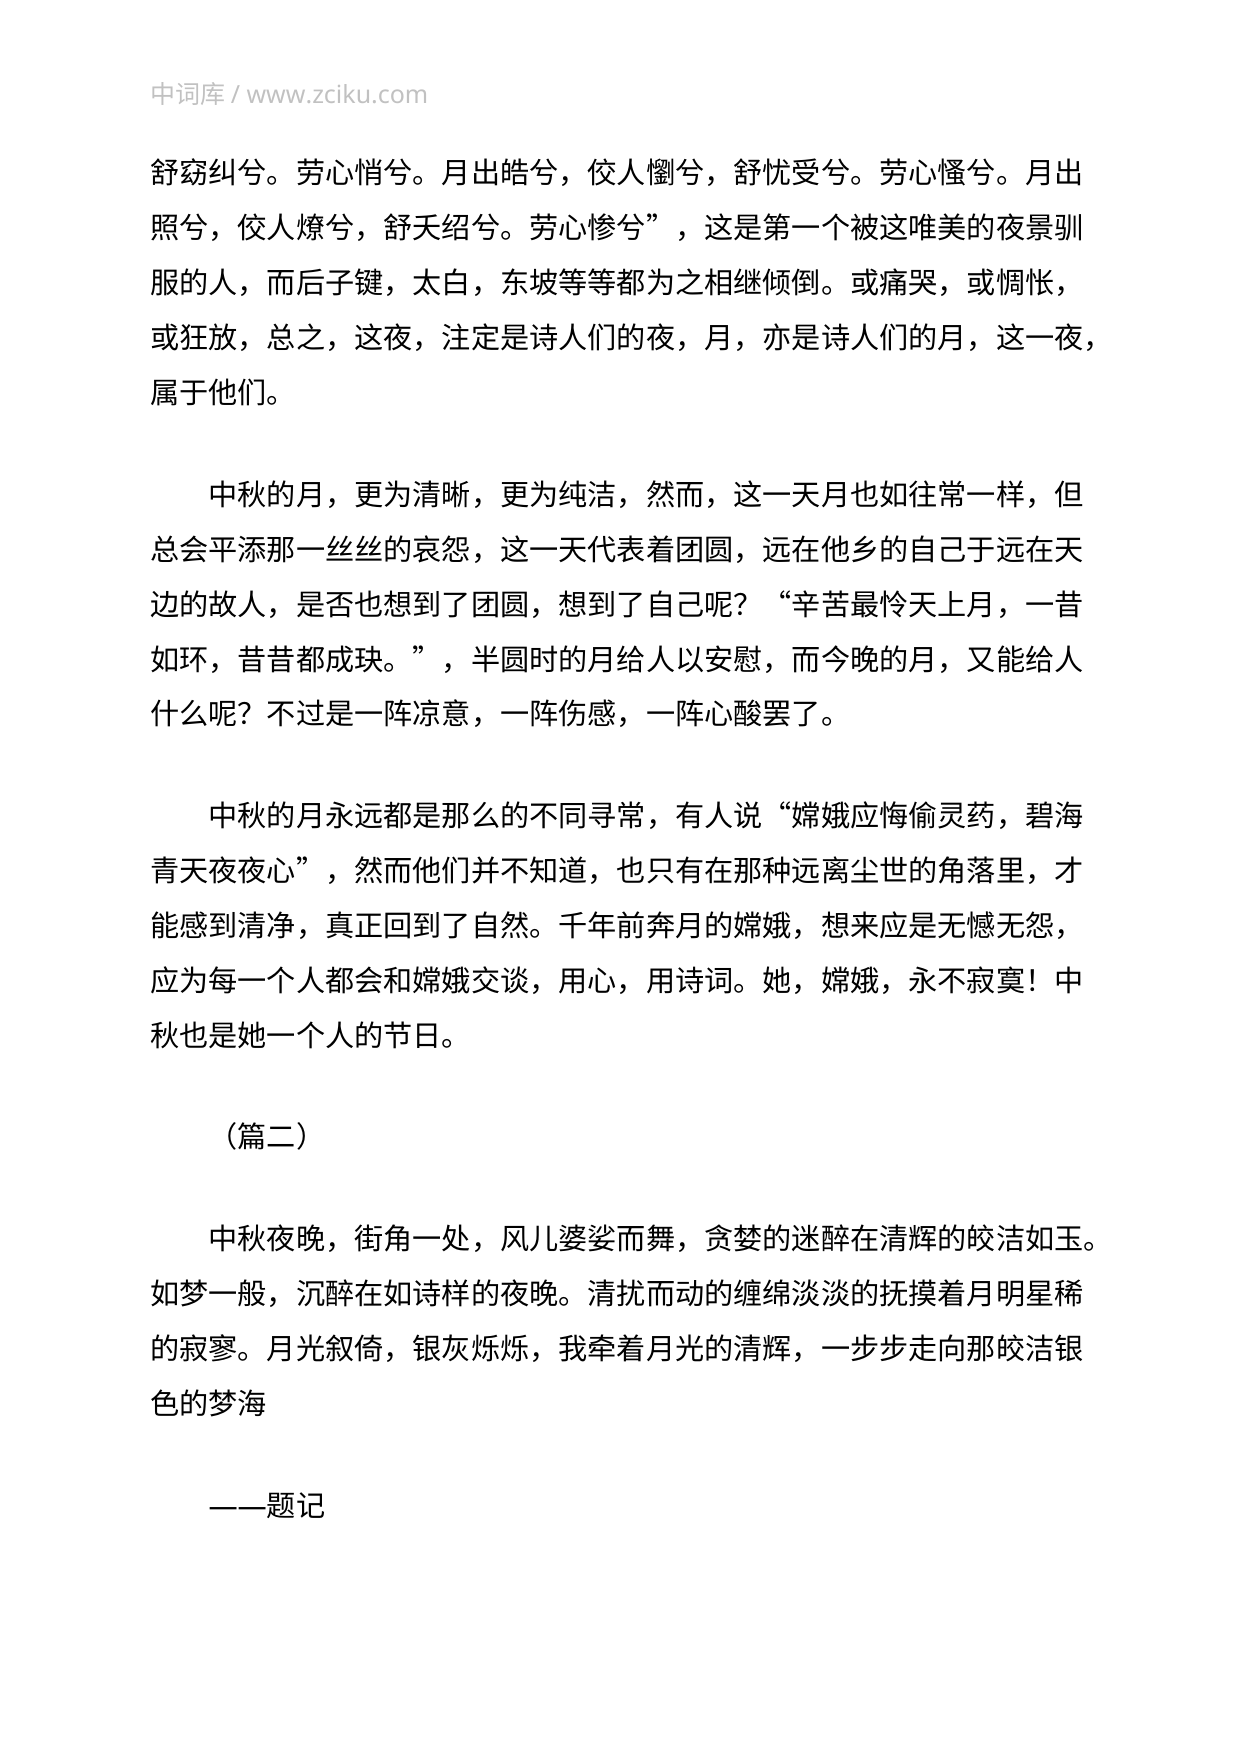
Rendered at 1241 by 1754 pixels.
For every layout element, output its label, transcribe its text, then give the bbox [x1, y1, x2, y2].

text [150, 150, 1090, 412]
text 中秋的月永远都是那么的不同寻常，有人说“嫦娥应悔偷灵药，碧海青天夜夜心”，然而他们并不知道，也只有在那种远离尘世的角落里，才能感到清净，真正回到了自然。千年前奔月的嫦娥，想来应是无憾无怨，应为每一个人都会和嫦娥交谈，用心，用诗词。她，嫦娥，永不寂寞！中秋也是她一个人的节日。 [150, 793, 1090, 1054]
text 中秋的月，更为清晰，更为纯洁，然而，这一天月也如往常一样，但总会平添那一丝丝的哀怨，这一天代表着团圆，远在他乡的自己于远在天边的故人，是否也想到了团圆，想到了自己呢？“辛苦最怜天上月，一昔如环，昔昔都成玦。”，半圆时的月给人以安慰，而今晚的月，又能给人什么呢？不过是一阵凉意，一阵伤感，一阵心酸罢了。 [150, 471, 1090, 733]
text 中秋夜晚，街角一处，风儿婆娑而舞，贪婪的迷醉在清辉的皎洁如玉。如梦一般，沉醉在如诗样的夜晚。清扰而动的缠绵淡淡的抚摸着月明星稀的寂寥。月光叙倚，银灰烁烁，我牵着月光的清辉，一步步走向那皎洁银色的梦海 [150, 1216, 1090, 1423]
text （篇二） [150, 1114, 1090, 1156]
text ——题记 [150, 1482, 1090, 1525]
